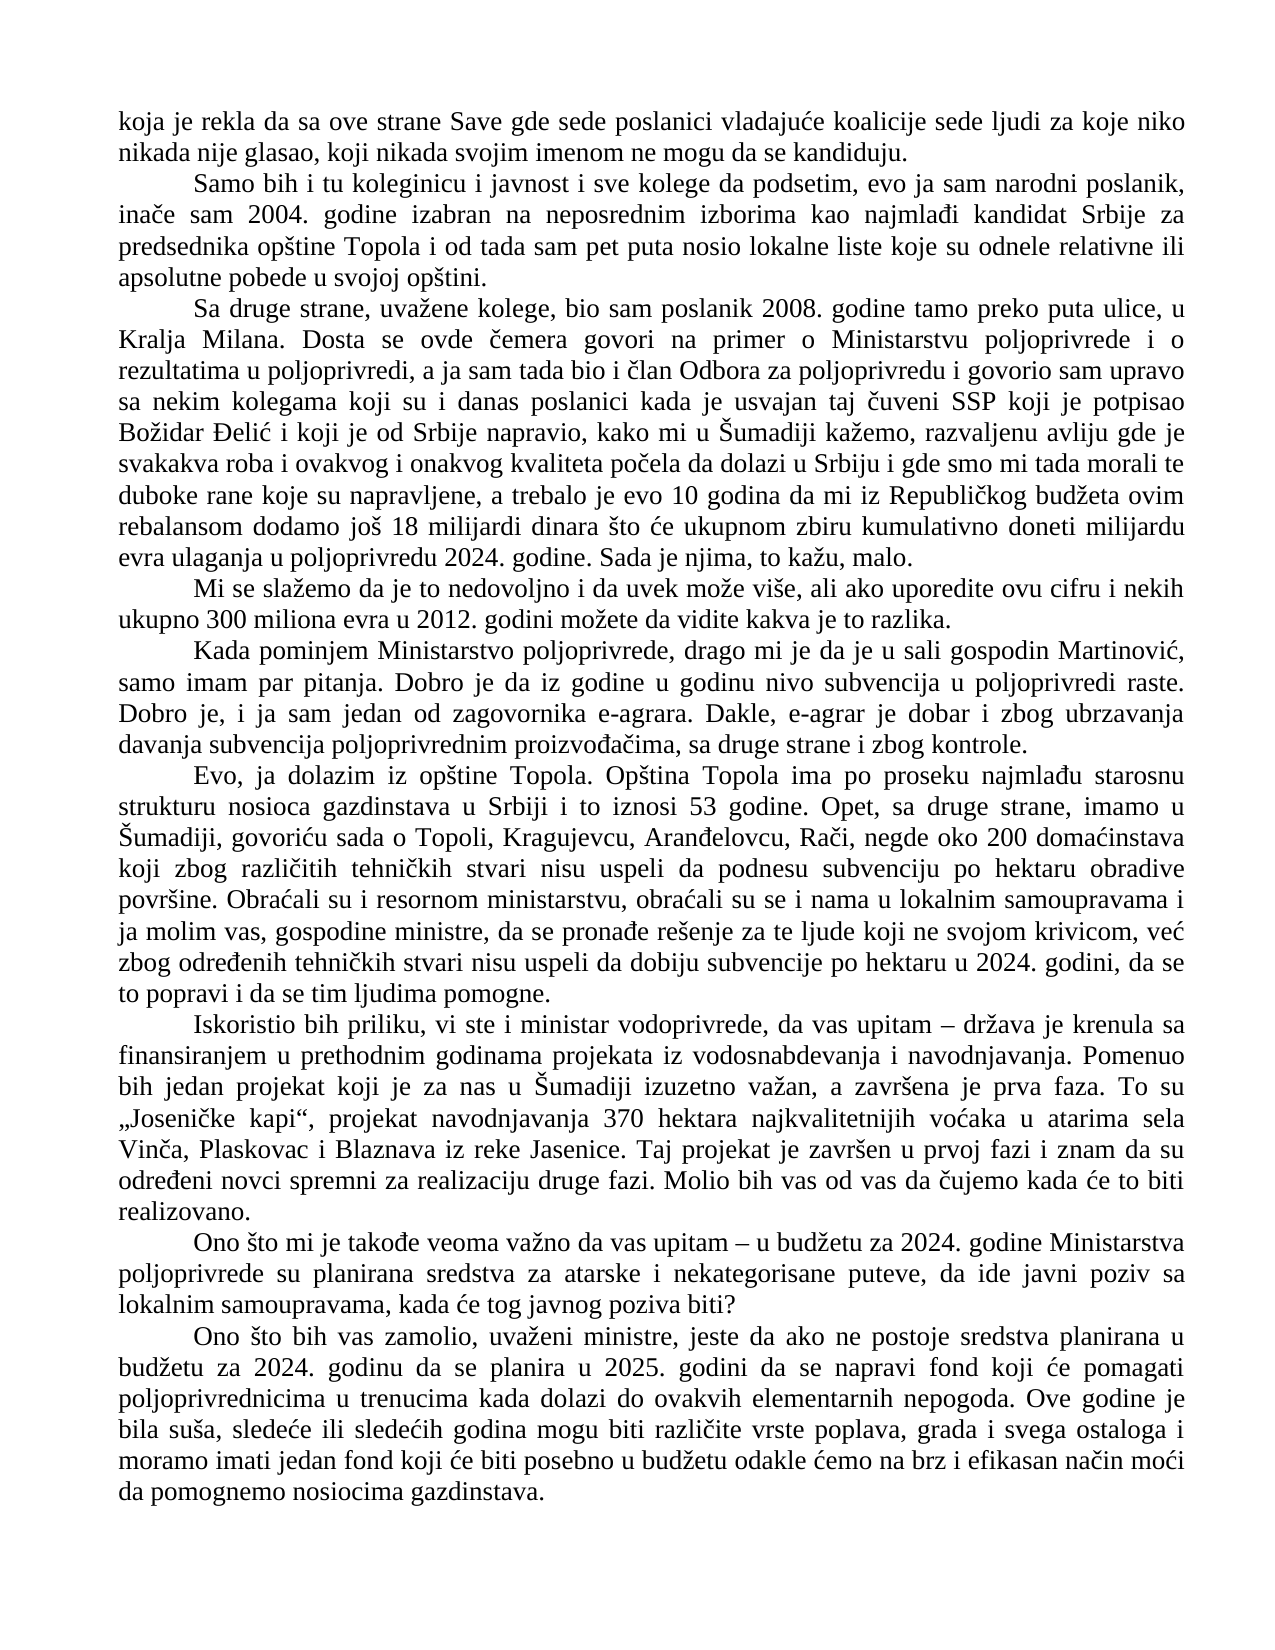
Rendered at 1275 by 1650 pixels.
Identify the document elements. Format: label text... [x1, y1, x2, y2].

text Kada pominjem Ministarstvo poljoprivrede, drago mi je da je u sali gospodin Martinović, samo imam par pitanja. Dobro je da iz godine u godinu nivo subvencija u poljoprivredi raste. Dobro je, i ja sam jedan od zagovornika e-agrara. Dakle, e-agrar je dobar i zbog ubrzavanja davanja subvencija poljoprivrednim proizvođačima, sa druge strane i zbog kontrole. [118, 634, 1186, 759]
text Ono što bih vas zamolio, uvaženi ministre, jeste da ako ne postoje sredstva planirana u budžetu za 2024. godinu da se planira u 2025. godini da se napravi fond koji će pomagati poljoprivrednicima u trenucima kada dolazi do ovakvih elementarnih nepogoda. Ove godine je bila suša, sledeće ili sledećih godina mogu biti različite vrste poplava, grada i svega ostaloga i moramo imati jedan fond koji će biti posebno u budžetu odakle ćemo na brz i efikasan način moći da pomognemo nosiocima gazdinstava. [118, 1320, 1186, 1507]
text Samo bih i tu koleginicu i javnost i sve kolege da podsetim, evo ja sam narodni poslanik, inače sam 2004. godine izabran na neposrednim izborima kao najmlađi kandidat Srbije za predsednika opštine Topola i od tada sam pet puta nosio lokalne liste koje su odnele relativne ili apsolutne pobede u svojoj opštini. [118, 167, 1186, 292]
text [118, 105, 1186, 167]
text Mi se slažemo da je to nedovoljno i da uvek može više, ali ako uporedite ovu cifru i nekih ukupno 300 miliona evra u 2012. godini možete da vidite kakva je to razlika. [118, 572, 1186, 634]
text Iskoristio bih priliku, vi ste i ministar vodoprivrede, da vas upitam – država je krenula sa finansiranjem u prethodnim godinama projekata iz vodosnabdevanja i navodnjavanja. Pomenuo bih jedan projekat koji je za nas u Šumadiji izuzetno važan, a završena je prva faza. To su „Joseničke kapi“, projekat navodnjavanja 370 hektara najkvalitetnijih voćaka u atarima sela Vinča, Plaskovac i Blaznava iz reke Jasenice. Taj projekat je završen u prvoj fazi i znam da su određeni novci spremni za realizaciju druge fazi. Molio bih vas od vas da čujemo kada će to biti realizovano. [118, 1008, 1186, 1226]
text Evo, ja dolazim iz opštine Topola. Opština Topola ima po proseku najmlađu starosnu strukturu nosioca gazdinstava u Srbiji i to iznosi 53 godine. Opet, sa druge strane, imamo u Šumadiji, govoriću sada o Topoli, Kragujevcu, Aranđelovcu, Rači, negde oko 200 domaćinstava koji zbog različitih tehničkih stvari nisu uspeli da podnesu subvenciju po hektaru obradive površine. Obraćali su i resornom ministarstvu, obraćali su se i nama u lokalnim samoupravama i ja molim vas, gospodine ministre, da se pronađe rešenje za te ljude koji ne svojom krivicom, već zbog određenih tehničkih stvari nisu uspeli da dobiju subvencije po hektaru u 2024. godini, da se to popravi i da se tim ljudima pomogne. [118, 759, 1186, 1008]
text Ono što mi je takođe veoma važno da vas upitam – u budžetu za 2024. godine Ministarstva poljoprivrede su planirana sredstva za atarske i nekategorisane puteve, da ide javni poziv sa lokalnim samoupravama, kada će tog javnog poziva biti? [118, 1226, 1186, 1320]
text Sa druge strane, uvažene kolege, bio sam poslanik 2008. godine tamo preko puta ulice, u Kralja Milana. Dosta se ovde čemera govori na primer o Ministarstvu poljoprivrede i o rezultatima u poljoprivredi, a ja sam tada bio i član Odbora za poljoprivredu i govorio sam upravo sa nekim kolegama koji su i danas poslanici kada je usvajan taj čuveni SSP koji je potpisao Božidar Đelić i koji je od Srbije napravio, kako mi u Šumadiji kažemo, razvaljenu avliju gde je svakakva roba i ovakvog i onakvog kvaliteta počela da dolazi u Srbiju i gde smo mi tada morali te duboke rane koje su napravljene, a trebalo je evo 10 godina da mi iz Republičkog budžeta ovim rebalansom dodamo još 18 milijardi dinara što će ukupnom zbiru kumulativno doneti milijardu evra ulaganja u poljoprivredu 2024. godine. Sada je njima, to kažu, malo. [118, 292, 1186, 572]
